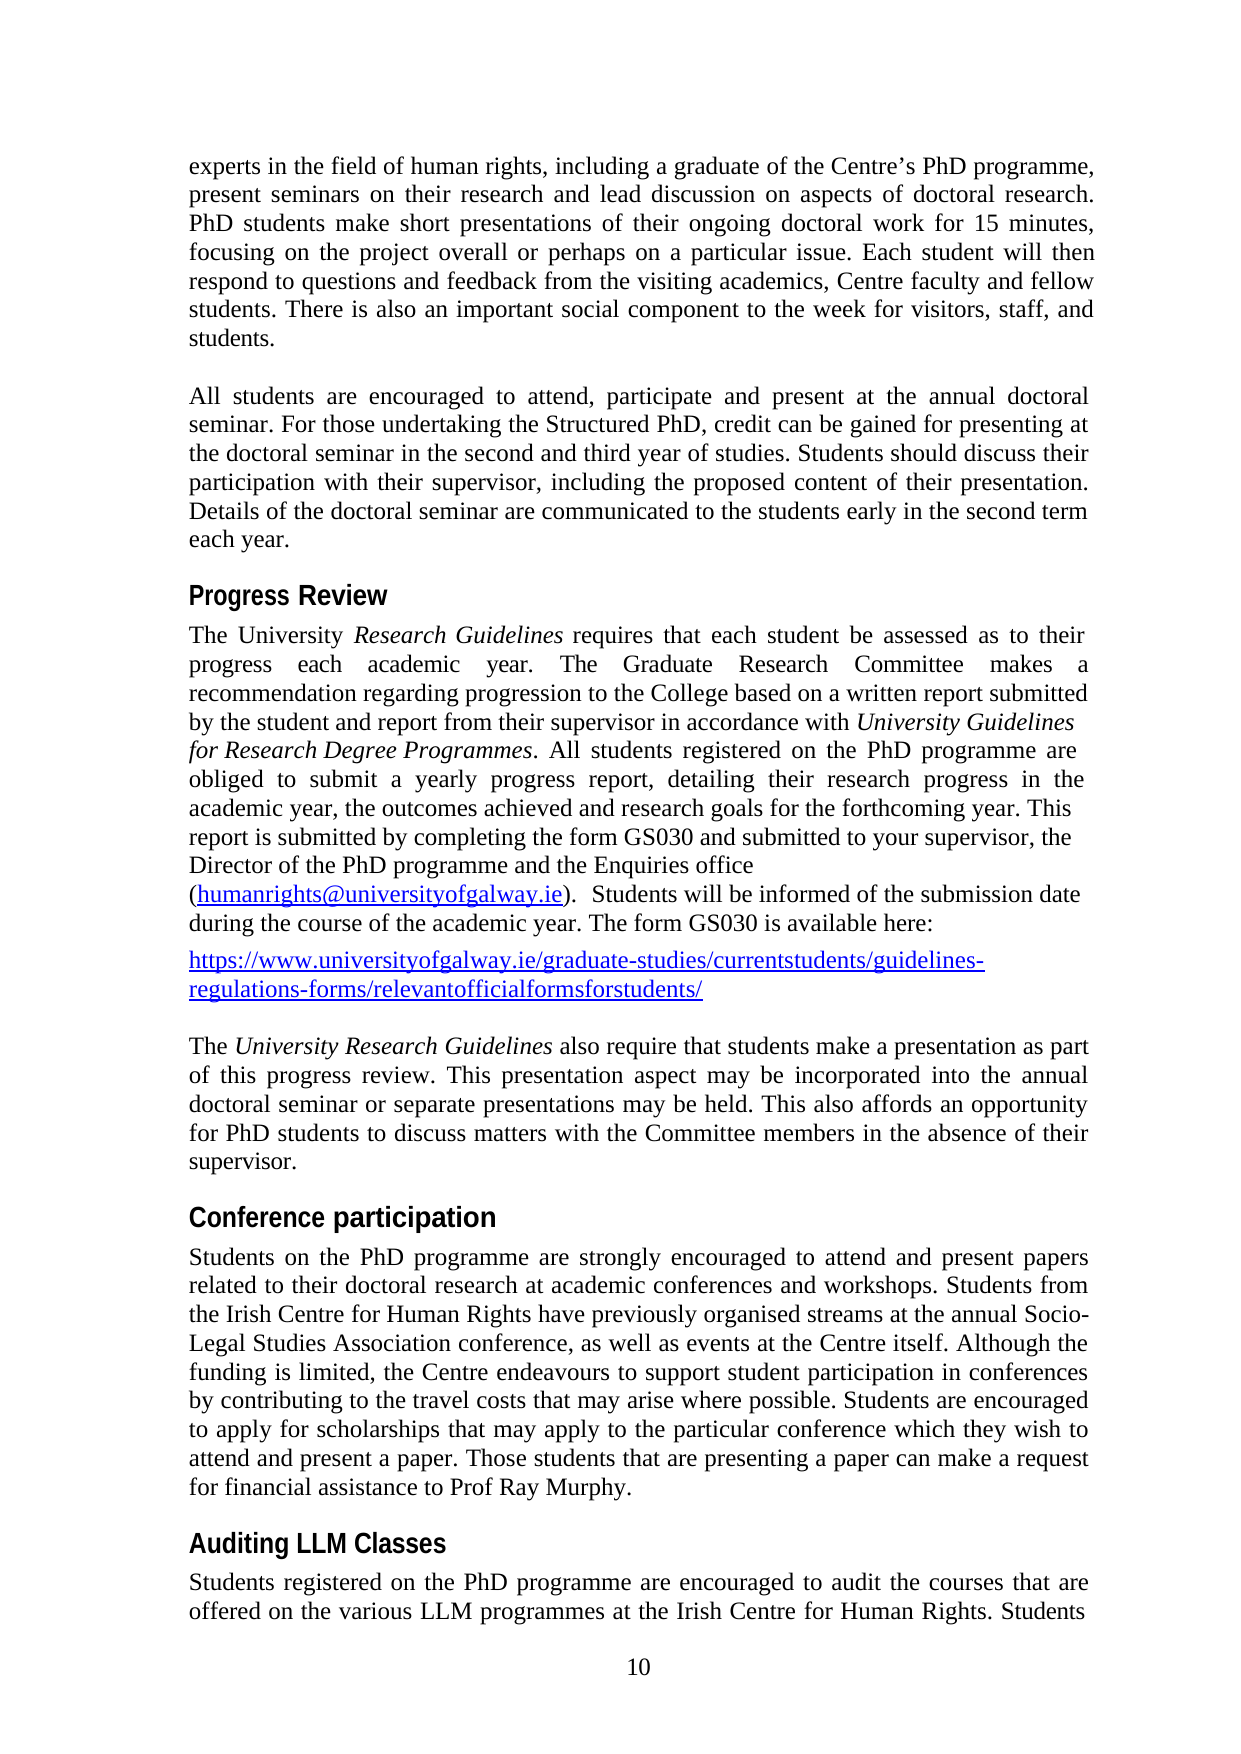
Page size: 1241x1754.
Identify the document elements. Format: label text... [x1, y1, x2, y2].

subtitle Auditing LLM Classes [189, 1526, 1132, 1559]
subtitle Conference participation [189, 1200, 1132, 1234]
text All students are encouraged to attend, participate and present at the annual doctoral seminar. For those undertaking the Structured PhD, credit can be gained for presenting at the doctoral seminar in the second and third year of studies. Students should discuss their participation with their supervisor, including the proposed content of their presentation. Details of the doctoral seminar are communicated to the students early in the second term each year. [189, 381, 1089, 553]
text The University Research Guidelines requires that each student be assessed as to their progress each academic year. The Graduate Research Committee makes a recommendation regarding progression to the College based on a written report submitted by the student and report from their supervisor in accordance with University Guidelines for Research Degree Programmes. All students registered on the PhD programme are obliged to submit a yearly progress report, detailing their research progress in the academic year, the outcomes achieved and research goals for the forthcoming year. This report is submitted by completing the form GS030 and submitted to your supervisor, the Director of the PhD programme and the Enquiries office (humanrights@universityofgalway.ie). Students will be informed of the submission date during the course of the academic year. The form GS030 is available here: [189, 621, 1089, 937]
text Students registered on the PhD programme are encouraged to audit the courses that are offered on the various LLM programmes at the Irish Centre for Human Rights. Students [189, 1567, 1089, 1625]
text The University Research Guidelines also require that students make a presentation as part of this progress review. This presentation aspect may be incorporated into the annual doctoral seminar or separate presentations may be held. This also affords an opportunity for PhD students to discuss matters with the Committee members in the absence of their supervisor. [189, 1031, 1089, 1175]
text https://www.universityofgalway.ie/graduate-studies/currentstudents/guidelines-regulations-forms/relevantofficialformsforstudents/ [189, 945, 1089, 1003]
text experts in the field of human rights, including a graduate of the Centre’s PhD programme, present seminars on their research and lead discussion on aspects of doctoral research. PhD students make short presentations of their ongoing doctoral work for 15 minutes, focusing on the project overall or perhaps on a particular issue. Each student will then respond to questions and feedback from the visiting academics, Centre faculty and fellow students. There is also an important social component to the week for visitors, staff, and students. [189, 151, 1096, 352]
subtitle Progress Review [189, 578, 1132, 612]
text Students on the PhD programme are strongly encouraged to attend and present papers related to their doctoral research at academic conferences and workshops. Students from the Irish Centre for Human Rights have previously organised streams at the annual Socio- Legal Studies Association conference, as well as events at the Centre itself. Although the funding is limited, the Centre endeavours to support student participation in conferences by contributing to the travel costs that may arise where possible. Students are encouraged to apply for scholarships that may apply to the particular conference which they wish to attend and present a paper. Those students that are presenting a paper can make a request for financial assistance to Prof Ray Murphy. [189, 1242, 1089, 1501]
